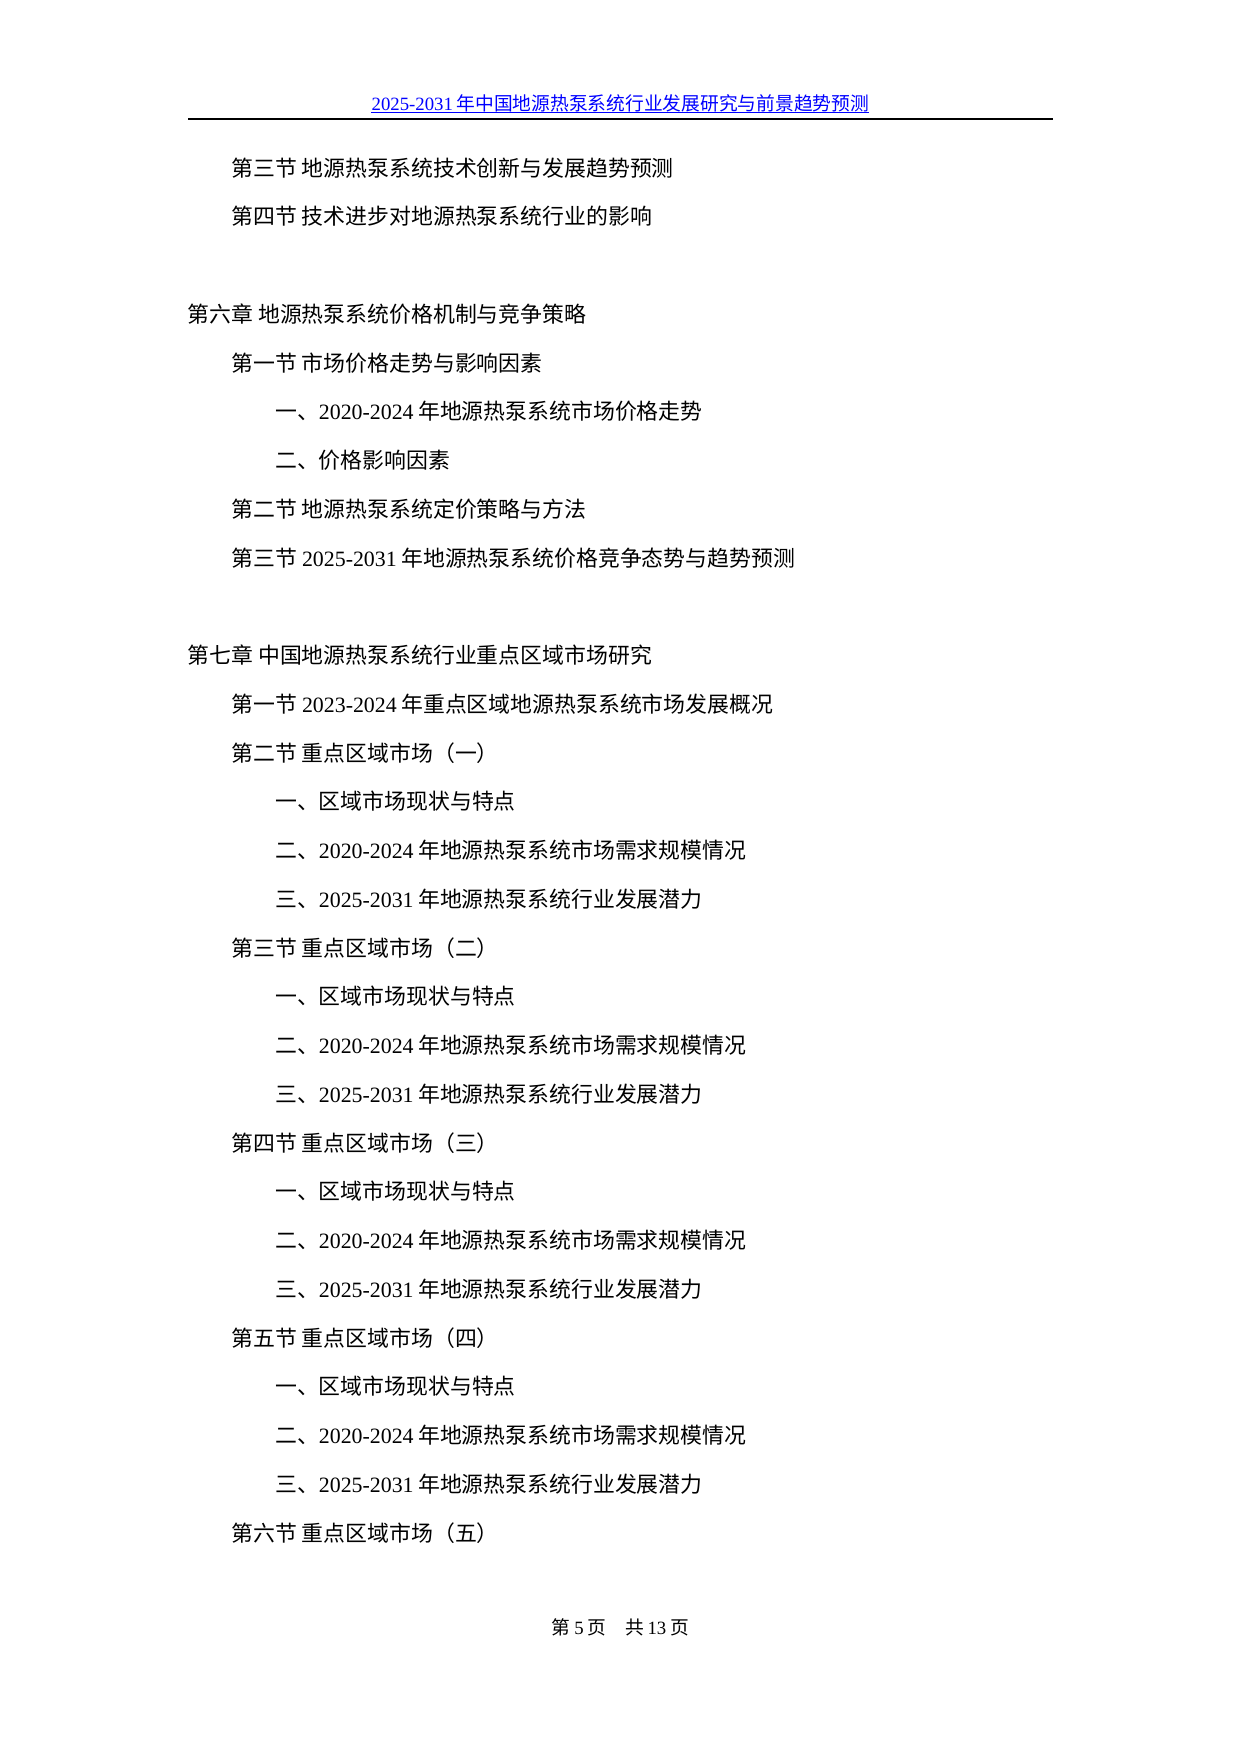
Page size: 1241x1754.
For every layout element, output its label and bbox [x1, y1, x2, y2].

text [187, 150, 1053, 1548]
